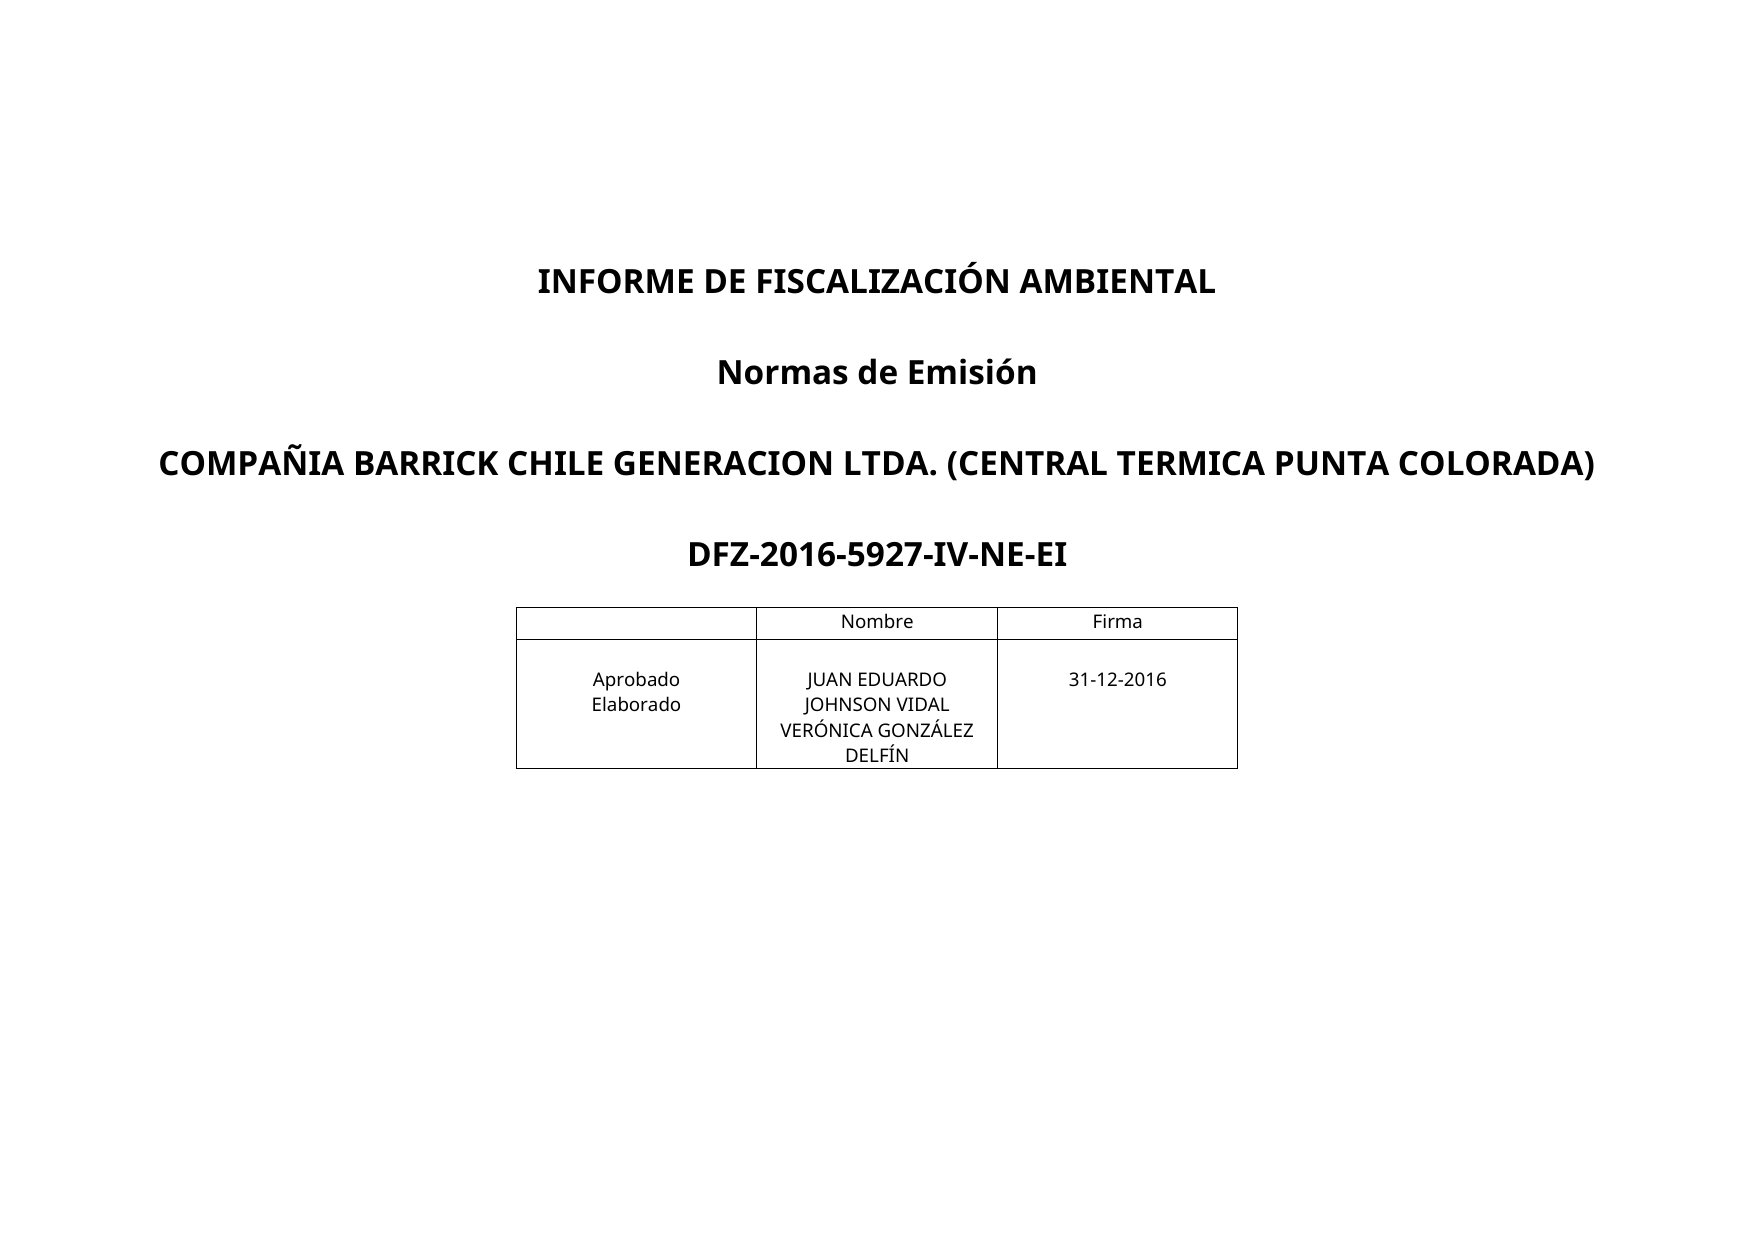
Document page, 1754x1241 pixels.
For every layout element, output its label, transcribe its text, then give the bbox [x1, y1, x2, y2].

table_header Nombre [757, 608, 997, 639]
text INFORME DE FISCALIZACIÓN AMBIENTAL [150, 212, 1604, 303]
table_cell JUAN EDUARDO JOHNSON VIDAL VERÓNICA GONZÁLEZ DELFÍN [757, 640, 997, 768]
text Normas de Emisión [150, 303, 1604, 394]
table_header [517, 608, 756, 639]
text DFZ-2016-5927-IV-NE-EI [150, 485, 1604, 576]
table_cell Aprobado Elaborado [517, 640, 756, 768]
text COMPAÑIA BARRICK CHILE GENERACION LTDA. (CENTRAL TERMICA PUNTA COLORADA) [150, 394, 1604, 485]
table_header Firma [998, 608, 1237, 639]
table_cell 31-12-2016 [998, 640, 1237, 768]
